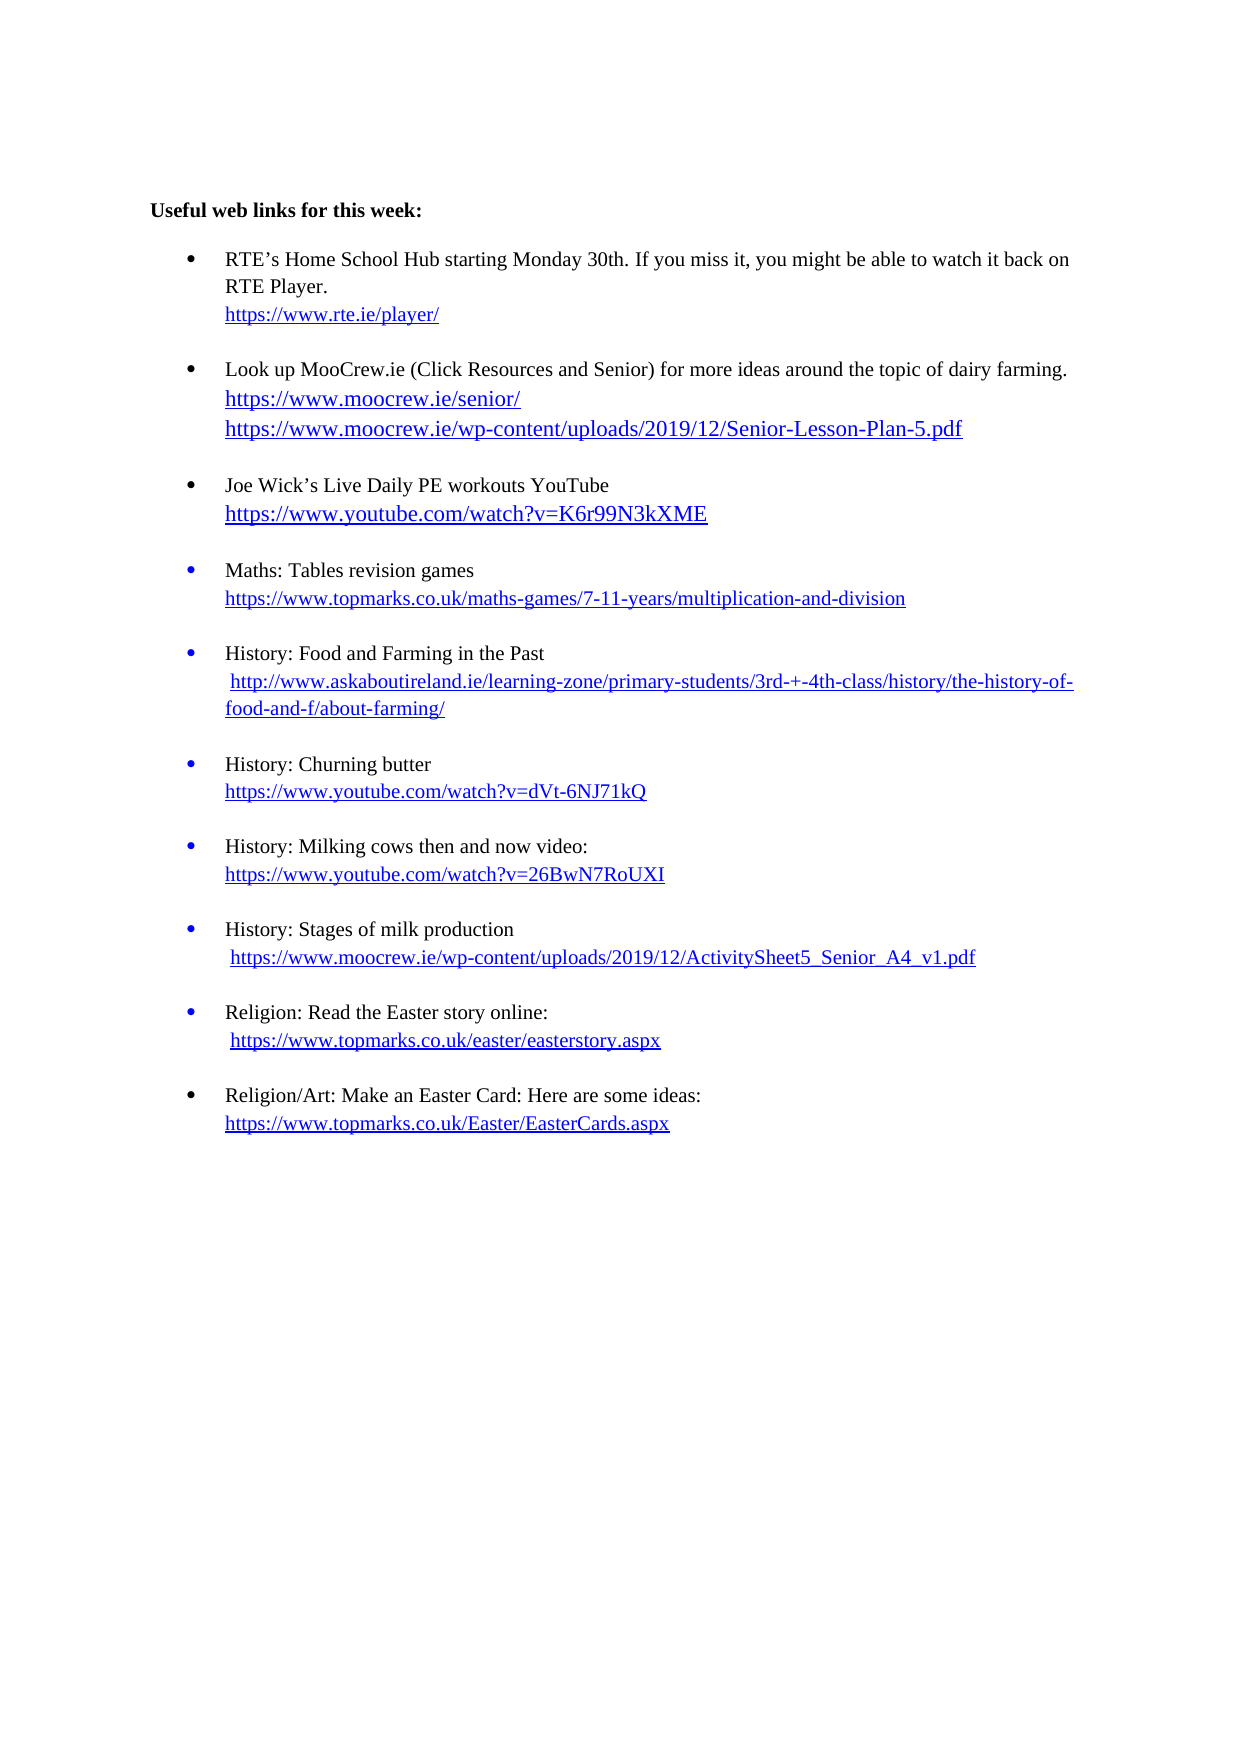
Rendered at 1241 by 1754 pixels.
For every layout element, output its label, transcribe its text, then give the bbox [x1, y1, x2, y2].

list Maths: Tables revision games [187, 558, 1090, 582]
list History: Food and Farming in the Past [187, 641, 1090, 665]
list History: Stages of milk production [187, 917, 1090, 941]
list RTE’s Home School Hub starting Monday 30th. If you miss it, you might be able to watch it back on RTE Player. [187, 247, 1090, 298]
list Look up MooCrew.ie (Click Resources and Senior) for more ideas around the topic of dairy farming. [187, 357, 1090, 381]
list https://www.youtube.com/watch?v=26BwN7RoUXI [225, 862, 1090, 886]
list https://www.youtube.com/watch?v=K6r99N3kXME [225, 501, 1090, 527]
list https://www.youtube.com/watch?v=dVt-6NJ71kQ [225, 779, 1090, 803]
list https://www.topmarks.co.uk/easter/easterstory.aspx [225, 1028, 1090, 1052]
list https://www.topmarks.co.uk/maths-games/7-11-years/multiplication-and-division [225, 586, 1090, 610]
list https://www.rte.ie/player/ [225, 302, 1090, 326]
list https://www.moocrew.ie/wp-content/uploads/2019/12/Senior-Lesson-Plan-5.pdf [225, 415, 1090, 441]
list https://www.moocrew.ie/senior/ [225, 385, 1090, 411]
text Useful web links for this week: [150, 198, 1090, 222]
list http://www.askaboutireland.ie/learning-zone/primary-students/3rd-+-4th-class/history/the-history-of-food-and-f/about-farming/ [225, 669, 1090, 720]
list Religion/Art: Make an Easter Card: Here are some ideas: https://www.topmarks.co.uk/Easter/EasterCards.aspx [187, 1083, 1090, 1134]
list https://www.moocrew.ie/wp-content/uploads/2019/12/ActivitySheet5_Senior_A4_v1.pdf [225, 945, 1090, 969]
list History: Churning butter [187, 752, 1090, 776]
list Religion: Read the Easter story online: [187, 1000, 1090, 1024]
list Joe Wick’s Live Daily PE workouts YouTube [187, 473, 1090, 497]
list History: Milking cows then and now video: [187, 834, 1090, 858]
